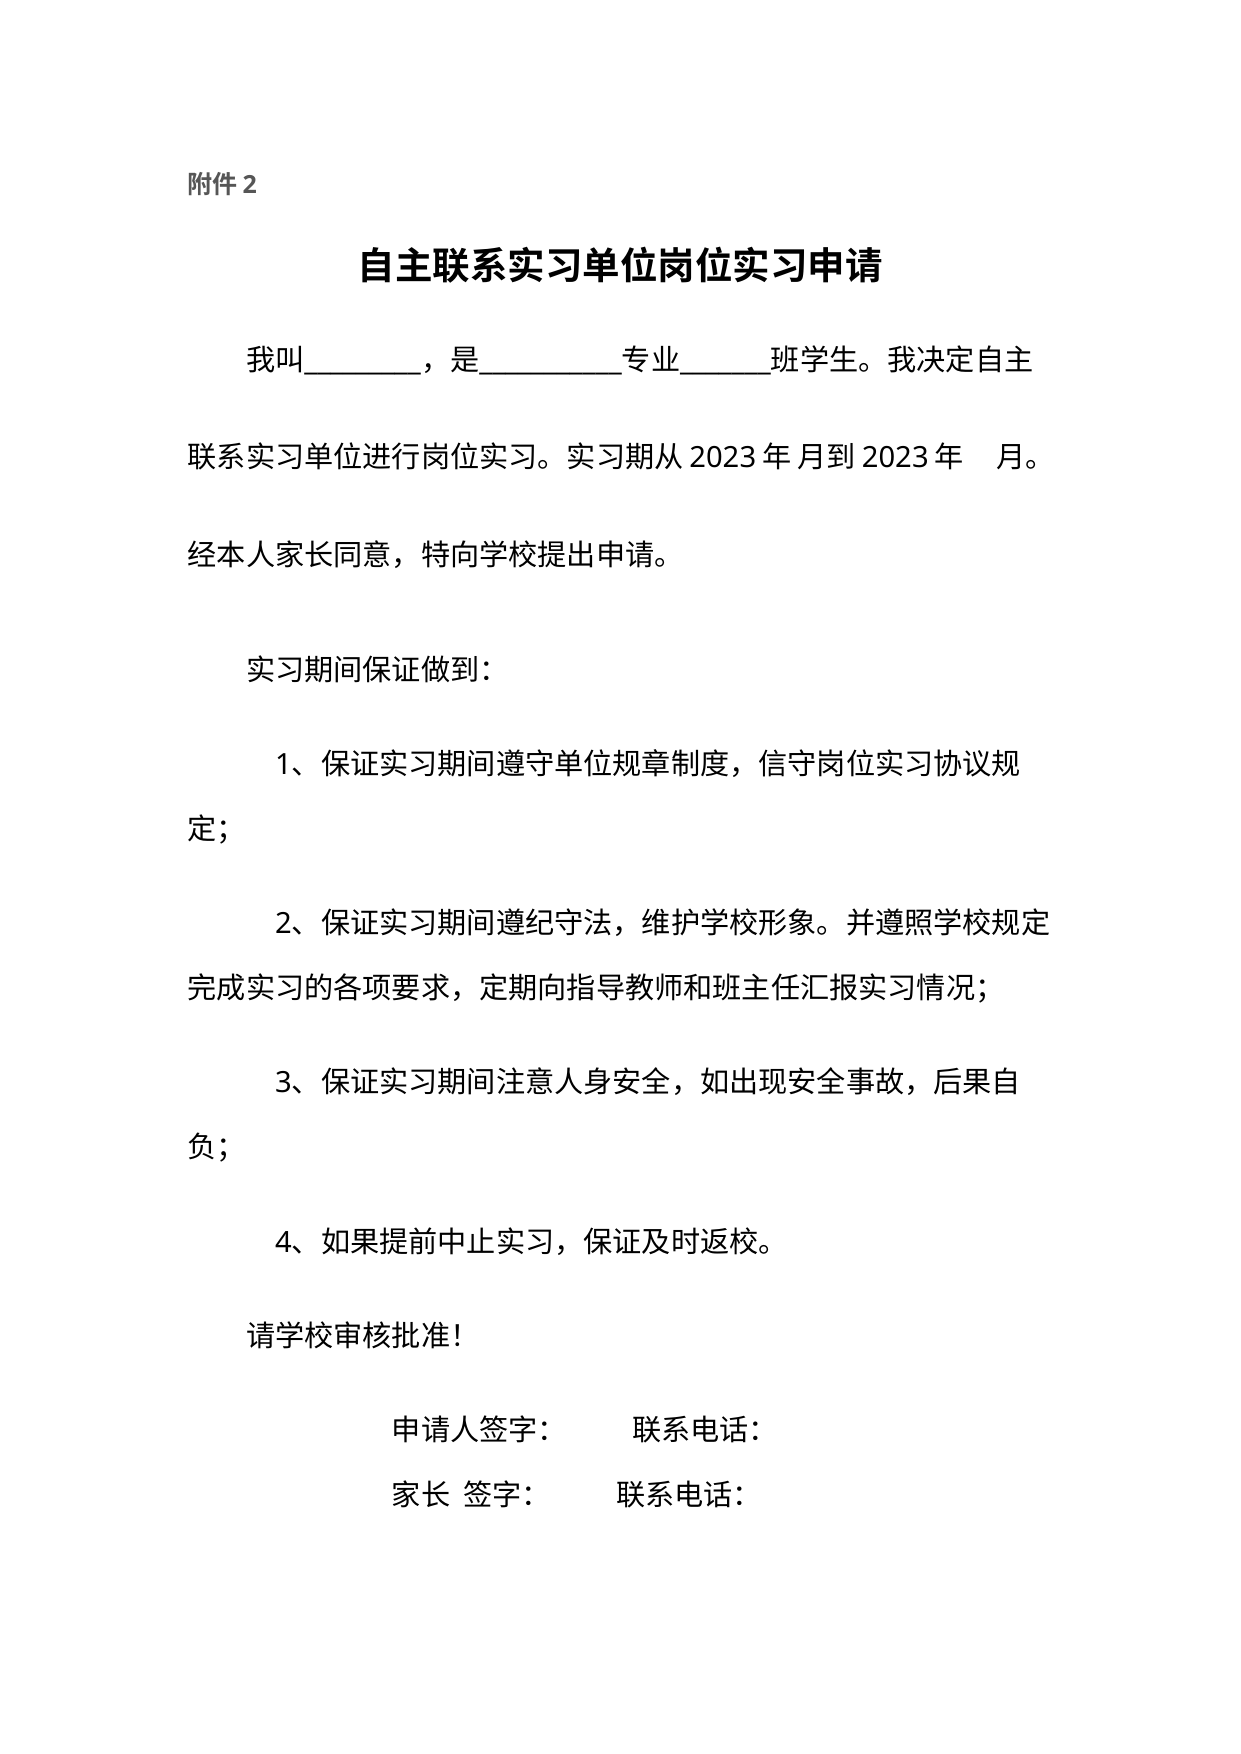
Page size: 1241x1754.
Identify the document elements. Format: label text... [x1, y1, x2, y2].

text 家长 签字： 联系电话： [187, 1460, 1053, 1525]
text 附件2 [187, 162, 1053, 202]
text 3、保证实习期间注意人身安全，如出现安全事故，后果自负； [187, 1048, 1053, 1178]
text 申请人签字： 联系电话： [187, 1395, 1053, 1460]
text 请学校审核批准！ [187, 1301, 1053, 1366]
text 1、保证实习期间遵守单位规章制度，信守岗位实习协议规定； [187, 729, 1053, 859]
text 实习期间保证做到： [187, 635, 1053, 700]
text 2、保证实习期间遵纪守法，维护学校形象。并遵照学校规定完成实习的各项要求，定期向指导教师和班主任汇报实习情况； [187, 888, 1053, 1018]
text 4、如果提前中止实习，保证及时返校。 [187, 1207, 1053, 1272]
text 自主联系实习单位岗位实习申请 [187, 231, 1053, 296]
text 我叫_________，是___________专业_______班学生。我决定自主联系实习单位进行岗位实习。实习期从2023年 月到2023年 月。经本人家长同意，特向学校提出申请。 [187, 325, 1053, 585]
